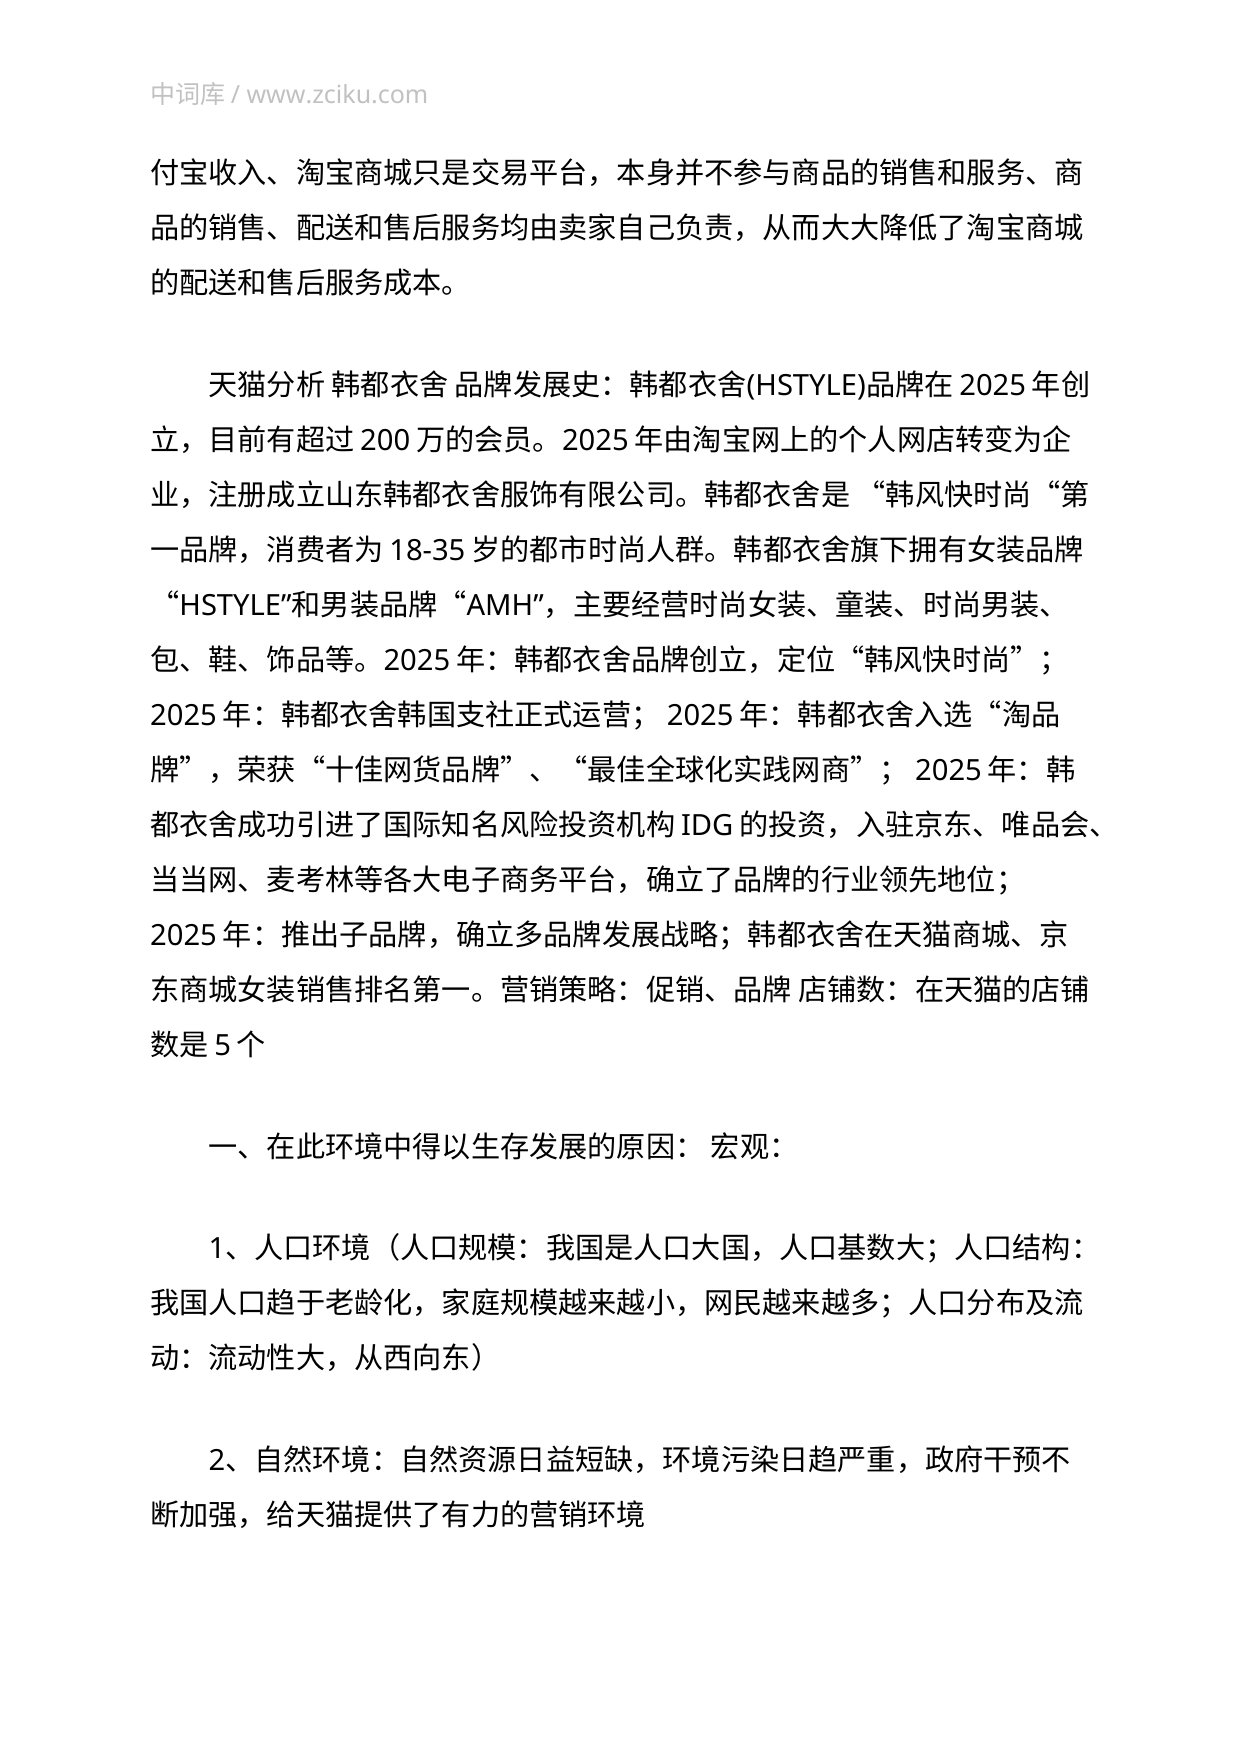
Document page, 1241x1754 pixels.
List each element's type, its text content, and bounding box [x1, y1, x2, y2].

text 2、自然环境：自然资源日益短缺，环境污染日趋严重，政府干预不断加强，给天猫提供了有力的营销环境 [150, 1437, 1090, 1534]
text 一、在此环境中得以生存发展的原因： 宏观： [150, 1123, 1090, 1166]
text 天猫分析 韩都衣舍 品牌发展史：韩都衣舍(HSTYLE)品牌在2025年创立，目前有超过200万的会员。2025年由淘宝网上的个人网店转变为企业，注册成立山东韩都衣舍服饰有限公司。韩都衣舍是 “韩风快时尚“第一品牌，消费者为18-35岁的都市时尚人群。韩都衣舍旗下拥有女装品牌“HSTYLE”和男装品牌“AMH”，主要经营时尚女装、童装、时尚男装、包、鞋、饰品等。2025年：韩都衣舍品牌创立，定位“韩风快时尚”； 2025年：韩都衣舍韩国支社正式运营； 2025年：韩都衣舍入选“淘品牌”，荣获“十佳网货品牌”、“最佳全球化实践网商”； 2025年：韩都衣舍成功引进了国际知名风险投资机构IDG的投资，入驻京东、唯品会、当当网、麦考林等各大电子商务平台，确立了品牌的行业领先地位； 2025年：推出子品牌，确立多品牌发展战略；韩都衣舍在天猫商城、京东商城女装销售排名第一。营销策略：促销、品牌 店铺数：在天猫的店铺数是5个 [150, 362, 1090, 1064]
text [150, 150, 1090, 302]
text 1、人口环境（人口规模：我国是人口大国，人口基数大；人口结构：我国人口趋于老龄化，家庭规模越来越小，网民越来越多；人口分布及流动：流动性大，从西向东） [150, 1225, 1090, 1377]
